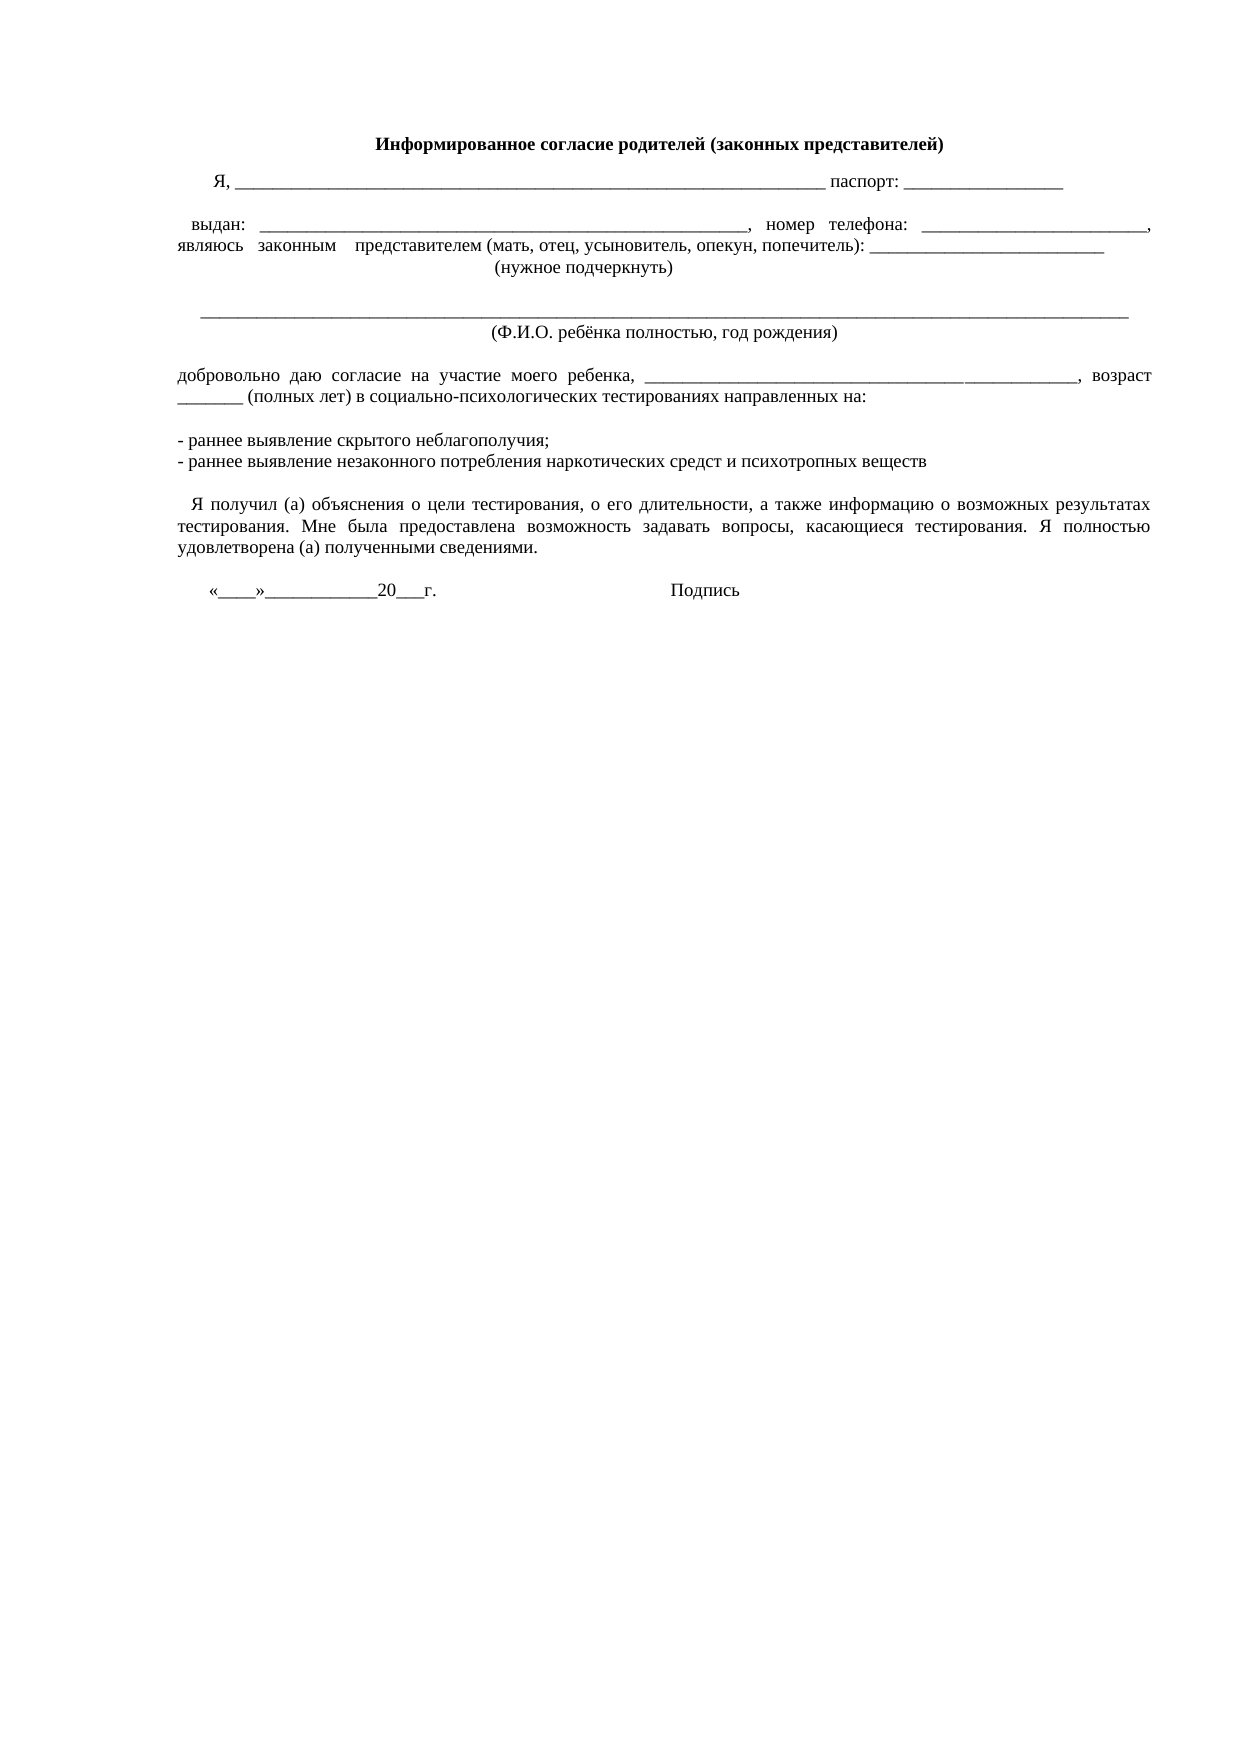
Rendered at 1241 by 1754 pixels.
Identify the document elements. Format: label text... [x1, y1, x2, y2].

text выдан: ____________________________________________________, номер телефона: ________________________, являюсь законным представителем (мать, отец, усыновитель, опекун, попечитель): _________________________ [177, 213, 1152, 256]
text - раннее выявление незаконного потребления наркотических средст и психотропных веществ [177, 450, 1152, 472]
text Информированное согласие родителей (законных представителей) [177, 133, 1142, 155]
text (нужное подчеркнуть) [177, 256, 1152, 277]
text добровольно даю согласие на участие моего ребенка, ______________________________________________, возраст _______ (полных лет) в социально-психологических тестированиях направленных на: [177, 364, 1152, 407]
text - раннее выявление скрытого неблагополучия; [177, 428, 1152, 450]
text Я получил (а) объяснения о цели тестирования, о его длительности, а также информацию о возможных результатах тестирования. Мне была предоставлена возможность задавать вопросы, касающиеся тестирования. Я полностью удовлетворена (а) полученными сведениями. [177, 493, 1152, 558]
text Я, _______________________________________________________________ паспорт: _________________ [177, 170, 1152, 191]
text «____»____________20___г. Подпись [177, 579, 1152, 601]
text ___________________________________________________________________________________________________ (Ф.И.О. ребёнка полностью, год рождения) [177, 299, 1152, 342]
